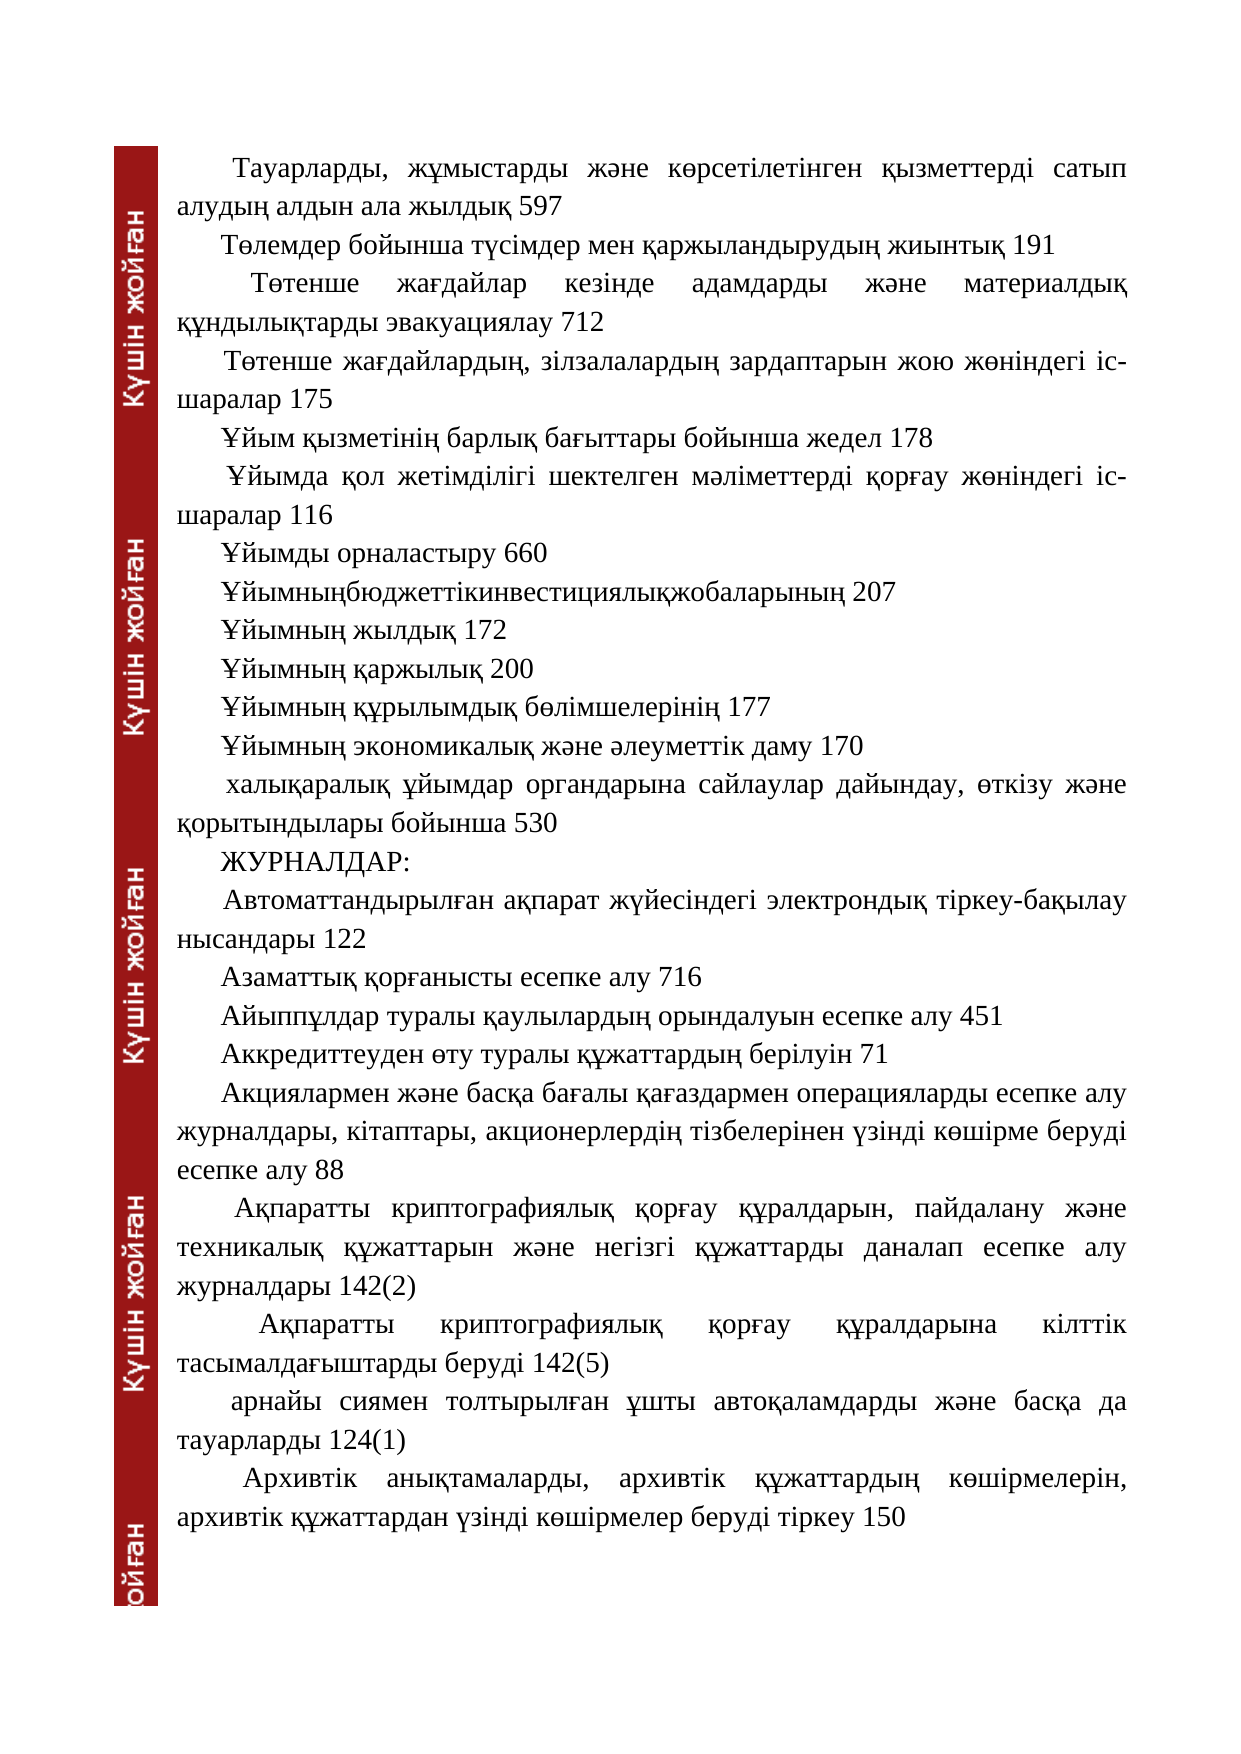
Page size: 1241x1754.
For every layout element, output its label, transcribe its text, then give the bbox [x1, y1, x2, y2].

picture [114, 338, 158, 343]
picture [114, 1186, 158, 1191]
picture [114, 646, 158, 651]
text ЖУРНАЛДАР: [112, 844, 1128, 877]
picture [114, 222, 158, 227]
text Ұйымныңбюджеттікинвестициялықжобаларының 207 [112, 574, 1128, 607]
picture [114, 1378, 158, 1383]
text Автоматтандырылған ақпарат жүйесіндегі электрондық тіркеу-бақылау нысандары 122 [112, 882, 1128, 954]
text Төтенше жағдайлар кезінде адамдарды және материалдық құндылықтарды эвакуациялау 712 [112, 266, 1128, 338]
text Ұйымды орналастыру 660 [112, 535, 1128, 569]
text Төлемдер бойынша түсімдер мен қаржыландырудың жиынтық 191 [112, 227, 1128, 261]
text Ұйым қызметінің барлық бағыттары бойынша жедел 178 [112, 420, 1128, 453]
picture [114, 530, 158, 535]
text Акциялармен және басқа бағалы қағаздармен операцияларды есепке алу журналдары, кітаптары, акционерлердің тізбелерінен үзінді көшірме беруді есепке алу 88 [112, 1075, 1128, 1186]
picture [114, 839, 158, 844]
picture [114, 607, 158, 612]
picture [114, 1070, 158, 1075]
text Ұйымның экономикалық және әлеуметтік даму 170 [112, 728, 1128, 762]
picture [114, 1301, 158, 1306]
picture [114, 762, 158, 767]
picture [114, 453, 158, 458]
picture [114, 261, 158, 266]
text Ұйымның қаржылық 200 [112, 651, 1128, 684]
text арнайы сиямен толтырылған ұшты автоқаламдарды және басқа да тауарларды 124(1) [112, 1383, 1128, 1455]
picture [114, 993, 158, 998]
text Ақпаратты криптографиялық қорғау құралдарына кілттік тасымалдағыштарды беруді 142(5) [112, 1306, 1128, 1378]
picture [114, 415, 158, 420]
picture [114, 723, 158, 728]
picture [114, 569, 158, 574]
text Ақпаратты криптографиялық қорғау құралдарын, пайдалану және техникалық құжаттарын және негізгі құжаттарды даналап есепке алу журналдары 142(2) [112, 1191, 1128, 1301]
picture [114, 146, 158, 150]
text Ұйымда қол жетімділігі шектелген мәліметтерді қорғау жөніндегі іс-шаралар 116 [112, 458, 1128, 530]
text Архивтік анықтамаларды, архивтік құжаттардың көшірмелерін, архивтік құжаттардан үзінді көшірмелер беруді тіркеу 150 [112, 1460, 1128, 1532]
text Ұйымның құрылымдық бөлімшелерінің 177 [112, 689, 1128, 723]
text Айыппұлдар туралы қаулылардың орындалуын есепке алу 451 [112, 998, 1128, 1031]
text Төтенше жағдайлардың, зілзалалардың зардаптарын жою жөніндегі іс-шаралар 175 [112, 343, 1128, 415]
picture [114, 954, 158, 959]
text Тауарларды, жұмыстарды және көрсетілетінген қызметтерді сатып алудың алдын ала жылдық 597 [112, 150, 1128, 222]
text Азаматтық қорғанысты есепке алу 716 [112, 959, 1128, 993]
text Аккредиттеуден өту туралы құжаттардың берілуін 71 [112, 1036, 1128, 1070]
picture [114, 684, 158, 689]
picture [114, 1031, 158, 1036]
text халықаралық ұйымдар органдарына сайлаулар дайындау, өткізу және қорытындылары бойынша 530 [112, 767, 1128, 839]
text Ұйымның жылдық 172 [112, 612, 1128, 646]
picture [114, 1455, 158, 1460]
picture [114, 877, 158, 882]
picture [114, 1532, 158, 1606]
